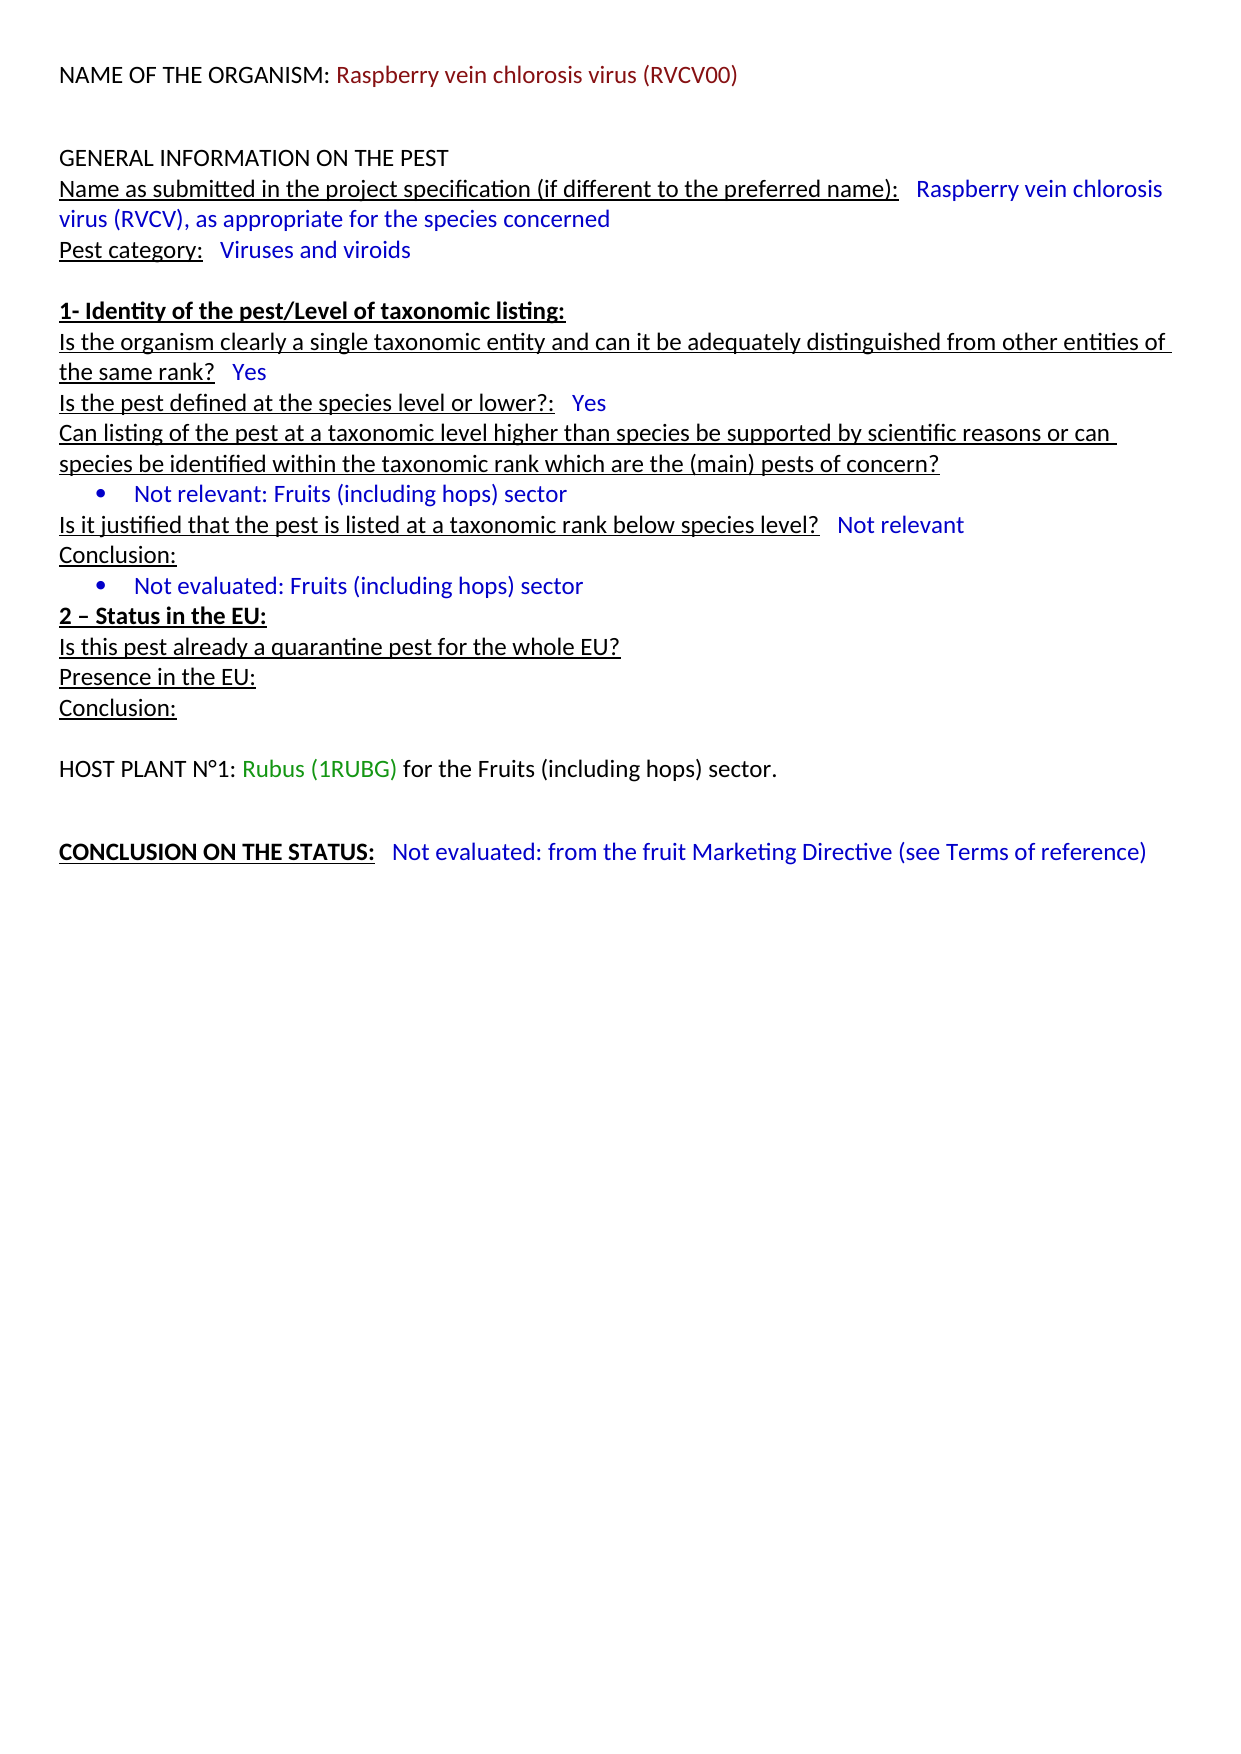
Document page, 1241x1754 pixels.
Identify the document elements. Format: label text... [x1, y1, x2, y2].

text 2 – Status in the EU: Is this pest already a quarantine pest for the whole EU? Presence in the EU: Conclusion: [59, 600, 1181, 722]
list Not relevant: Fruits (including hops) sector [96, 478, 1181, 509]
text GENERAL INFORMATION ON THE PEST [59, 142, 1181, 173]
text CONCLUSION ON THE STATUS: Not evaluated: from the fruit Marketing Directive (see Terms of reference) [59, 836, 1181, 867]
text NAME OF THE ORGANISM: Raspberry vein chlorosis virus (RVCV00) [59, 59, 1181, 89]
list Not evaluated: Fruits (including hops) sector [96, 570, 1181, 600]
text Name as submitted in the project specification (if different to the preferred name): Raspberry vein chlorosis virus (RVCV), as appropriate for the species concerned Pest category: Viruses and viroids 1- Identity of the pest/Level of taxonomic listing: Is the organism clearly a single taxonomic entity and can it be adequately distinguished from other entities of the same rank? Yes Is the pest defined at the species level or lower?: Yes Can listing of the pest at a taxonomic level higher than species be supported by scientific reasons or can species be identified within the taxonomic rank which are the (main) pests of concern? [59, 173, 1181, 478]
text HOST PLANT N°1: Rubus (1RUBG) for the Fruits (including hops) sector. [59, 722, 1181, 783]
text Is it justified that the pest is listed at a taxonomic rank below species level? Not relevant Conclusion: [59, 509, 1181, 570]
